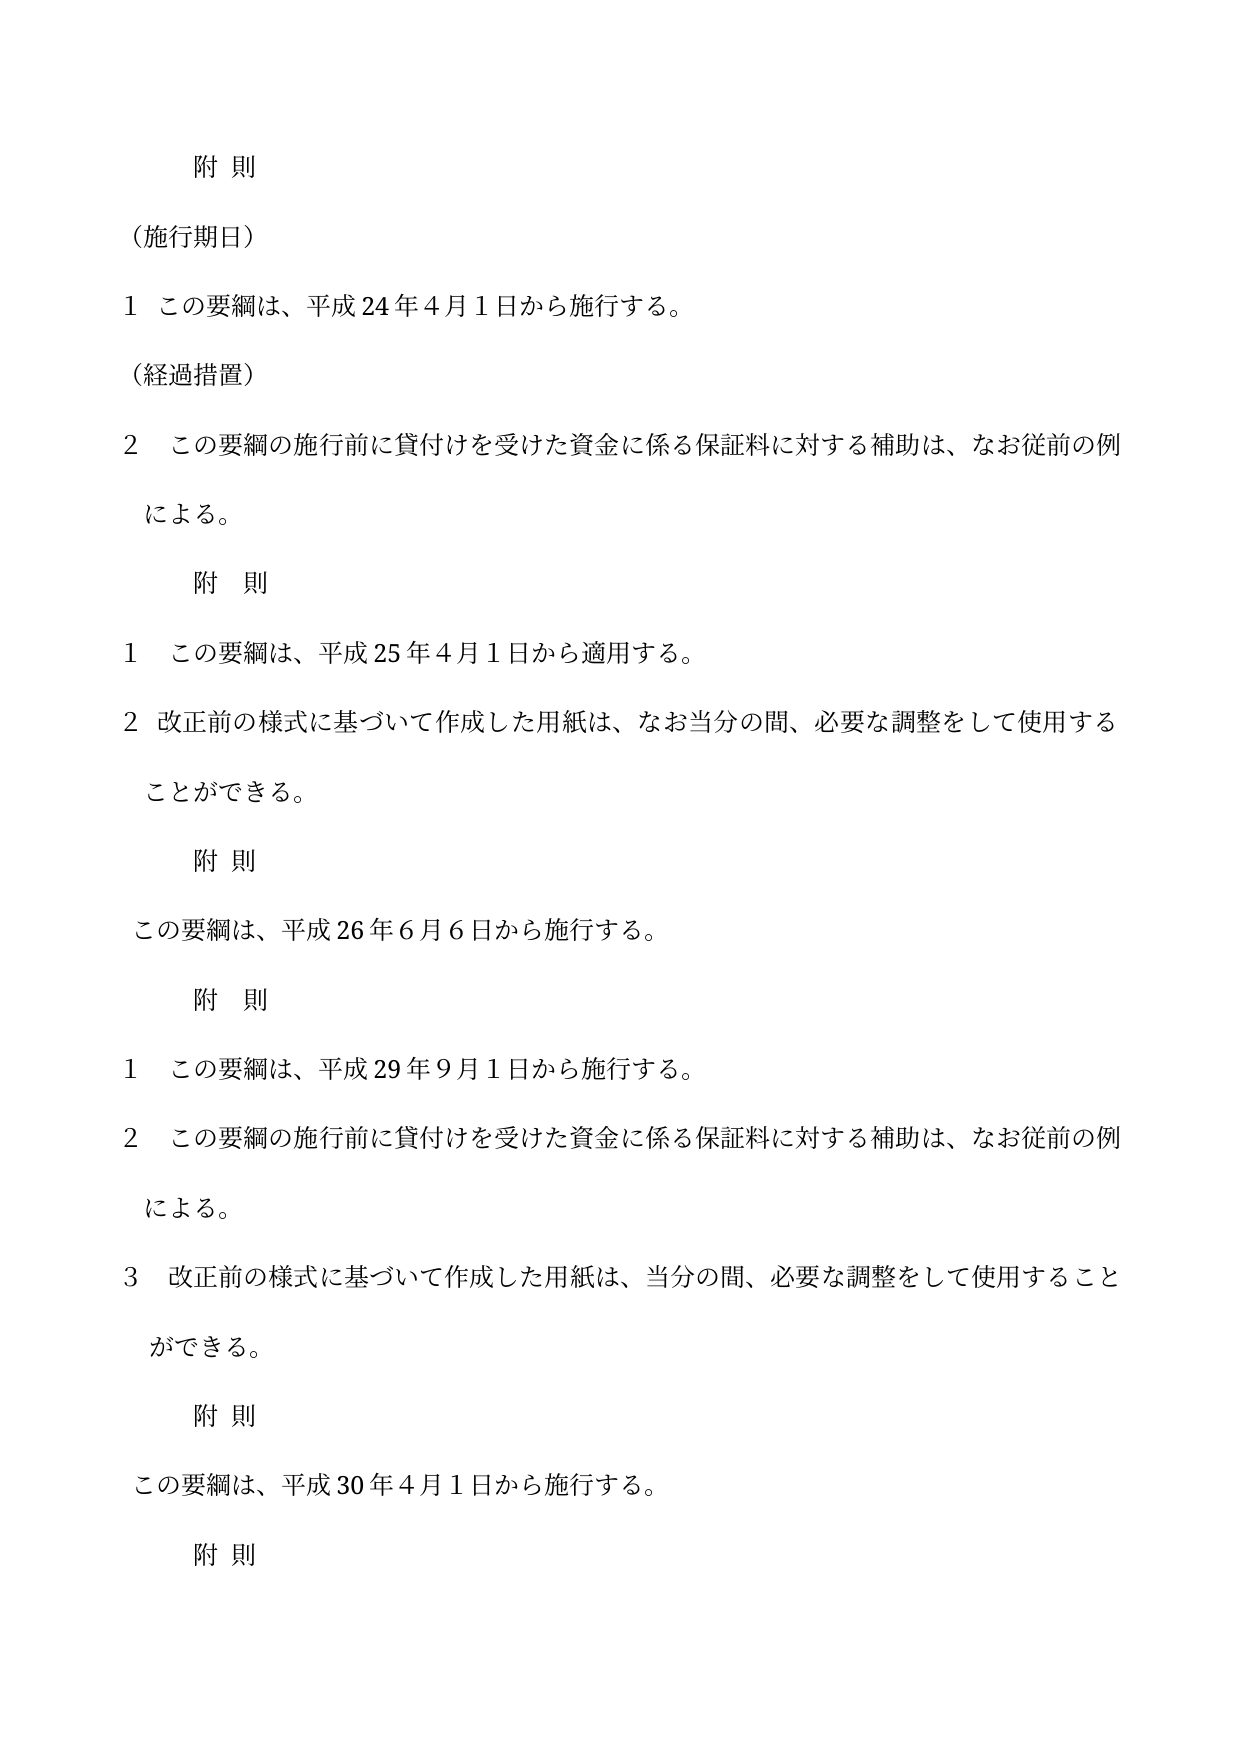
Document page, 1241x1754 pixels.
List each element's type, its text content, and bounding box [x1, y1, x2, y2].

text １ この要綱は、平成24年４月１日から施行する。 [118, 270, 1122, 339]
text （施行期日） [118, 201, 1122, 270]
text この要綱は、平成30年４月１日から施行する。 [118, 1449, 1122, 1519]
text この要綱は、平成26年６月６日から施行する。 [118, 894, 1122, 964]
text 附 則 [143, 131, 1122, 201]
text 附 則 [143, 1380, 1122, 1449]
text ２ 改正前の様式に基づいて作成した用紙は、なお当分の間、必要な調整をして使用することができる。 [118, 686, 1122, 825]
text ３ 改正前の様式に基づいて作成した用紙は、当分の間、必要な調整をして使用することができる。 [118, 1241, 1122, 1380]
text 附 則 [118, 964, 1122, 1033]
text １ この要綱は、平成25年４月１日から適用する。 [118, 617, 1122, 686]
text 附 則 [193, 547, 1122, 617]
text １ この要綱は、平成29年９月１日から施行する。 [118, 1033, 1122, 1102]
text ２ この要綱の施行前に貸付けを受けた資金に係る保証料に対する補助は、なお従前の例による。 [118, 409, 1122, 547]
text ２ この要綱の施行前に貸付けを受けた資金に係る保証料に対する補助は、なお従前の例による。 [118, 1102, 1122, 1241]
text （経過措置） [118, 339, 1122, 409]
text 附 則 [143, 825, 1122, 894]
text 附 則 [143, 1519, 1122, 1588]
